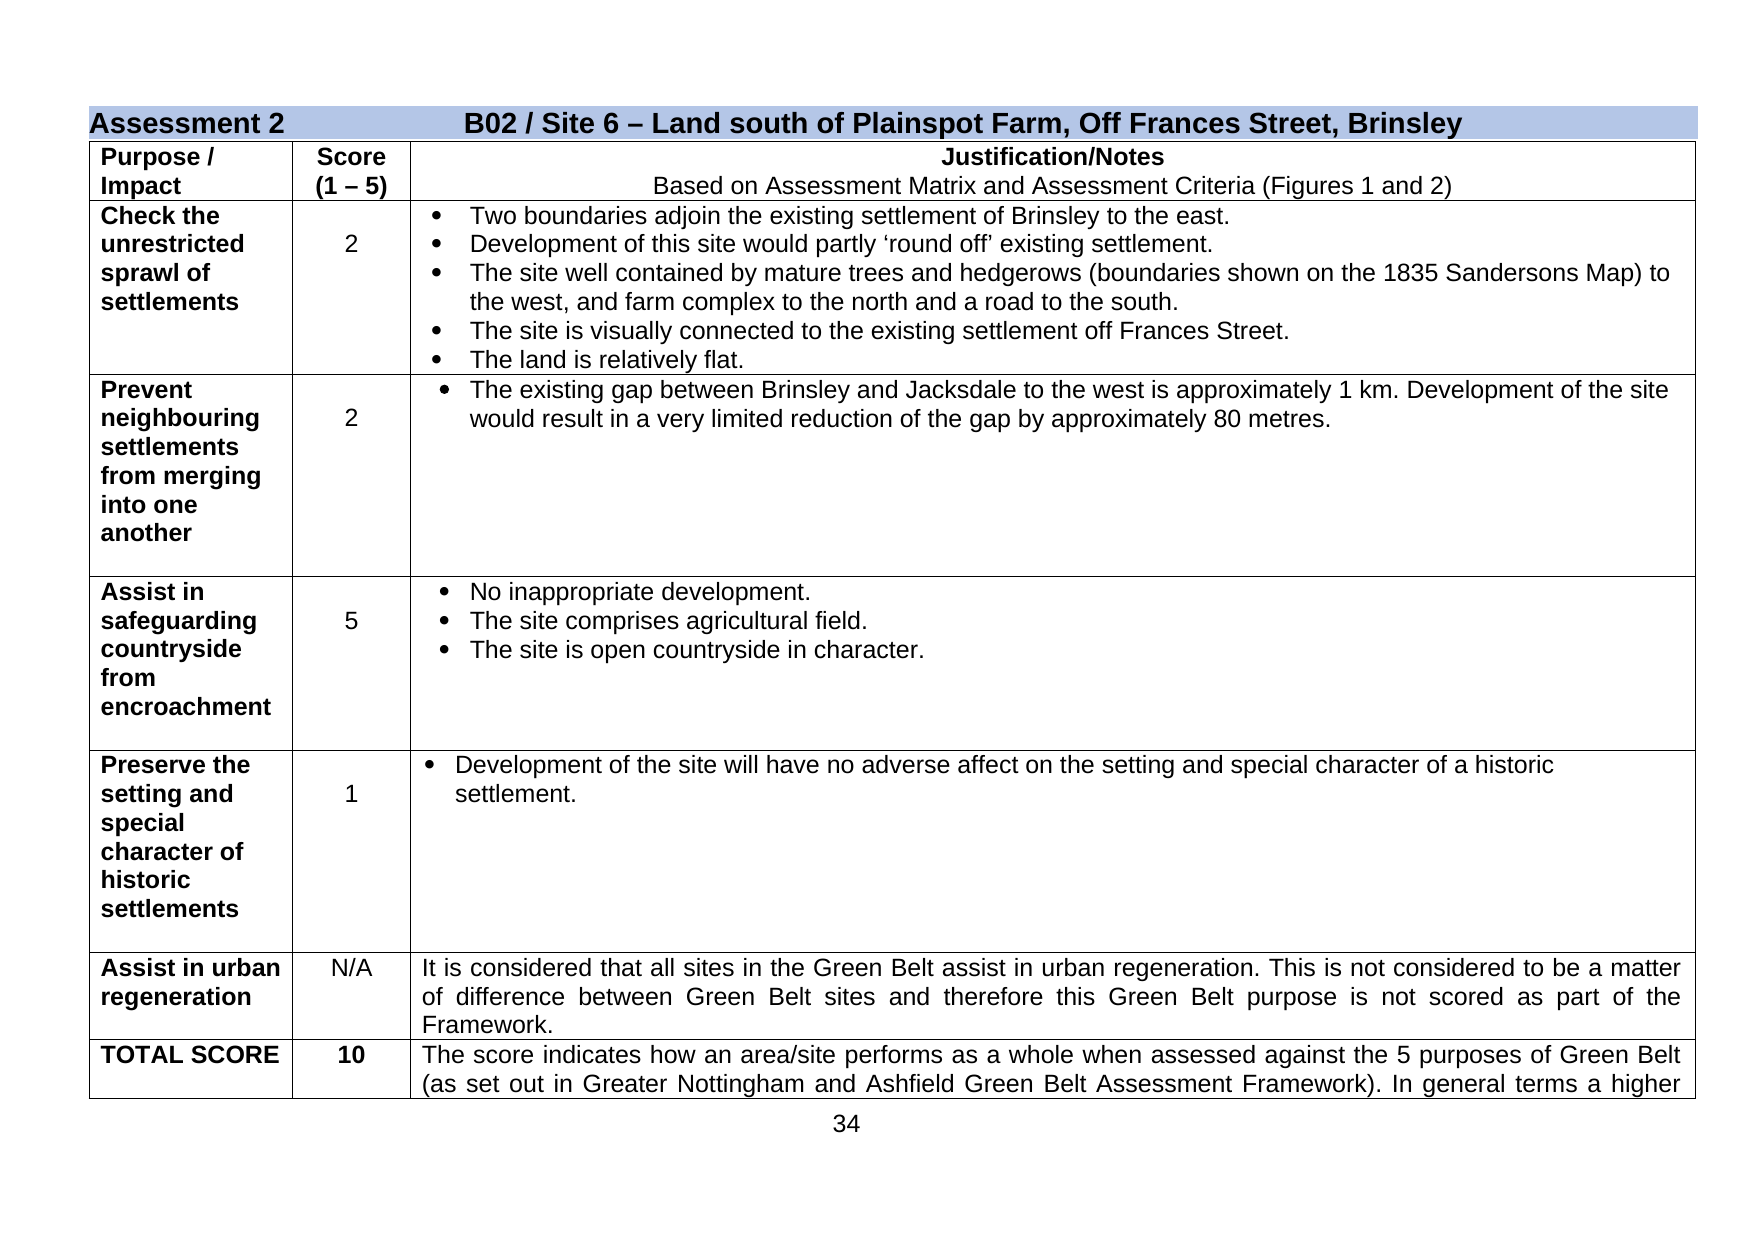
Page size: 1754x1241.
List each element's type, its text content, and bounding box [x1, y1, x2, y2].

table_cell The existing gap between Brinsley and Jacksdale to the west is approximately 1 km. Development of the site would result in a very limited reduction of the gap by approximately 80 metres. [411, 375, 1695, 576]
table_cell Development of the site will have no adverse affect on the setting and special character of a historic settlement. [411, 751, 1695, 952]
table_cell 2 [293, 375, 410, 576]
table_cell 10 [293, 1040, 410, 1098]
table_cell It is considered that all sites in the Green Belt assist in urban regeneration. This is not considered to be a matter of difference between Green Belt sites and therefore this Green Belt purpose is not scored as part of the Framework. [411, 953, 1695, 1039]
table_cell Two boundaries adjoin the existing settlement of Brinsley to the east. Development of this site would partly ‘round off’ existing settlement. The site well contained by mature trees and hedgerows (boundaries shown on the 1835 Sandersons Map) to the west, and farm complex to the north and a road to the south. The site is visually connected to the existing settlement off Frances Street. The land is relatively flat. [411, 201, 1695, 374]
table_header Score (1 – 5) [293, 142, 410, 199]
table_header Purpose / Impact [90, 142, 292, 199]
table_cell Assist in safeguarding countryside from encroachment [90, 577, 292, 749]
subtitle Assessment 2 B02 / Site 6 – Land south of Plainspot Farm, Off Frances Street, Brinsley [89, 106, 1698, 139]
table_header Justification/Notes Based on Assessment Matrix and Assessment Criteria (Figures 1 and 2) [411, 142, 1695, 199]
table_cell Assist in urban regeneration [90, 953, 292, 1039]
table_cell N/A [293, 953, 410, 1039]
table_cell 1 [293, 751, 410, 952]
table_cell 5 [293, 577, 410, 749]
table_cell Prevent neighbouring settlements from merging into one another [90, 375, 292, 576]
table_cell No inappropriate development. The site comprises agricultural field. The site is open countryside in character. [411, 577, 1695, 749]
table_cell Preserve the setting and special character of historic settlements [90, 751, 292, 952]
table_cell 2 [293, 201, 410, 374]
table_cell TOTAL SCORE [90, 1040, 292, 1098]
table_cell Check the unrestricted sprawl of settlements [90, 201, 292, 374]
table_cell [411, 1040, 1695, 1098]
